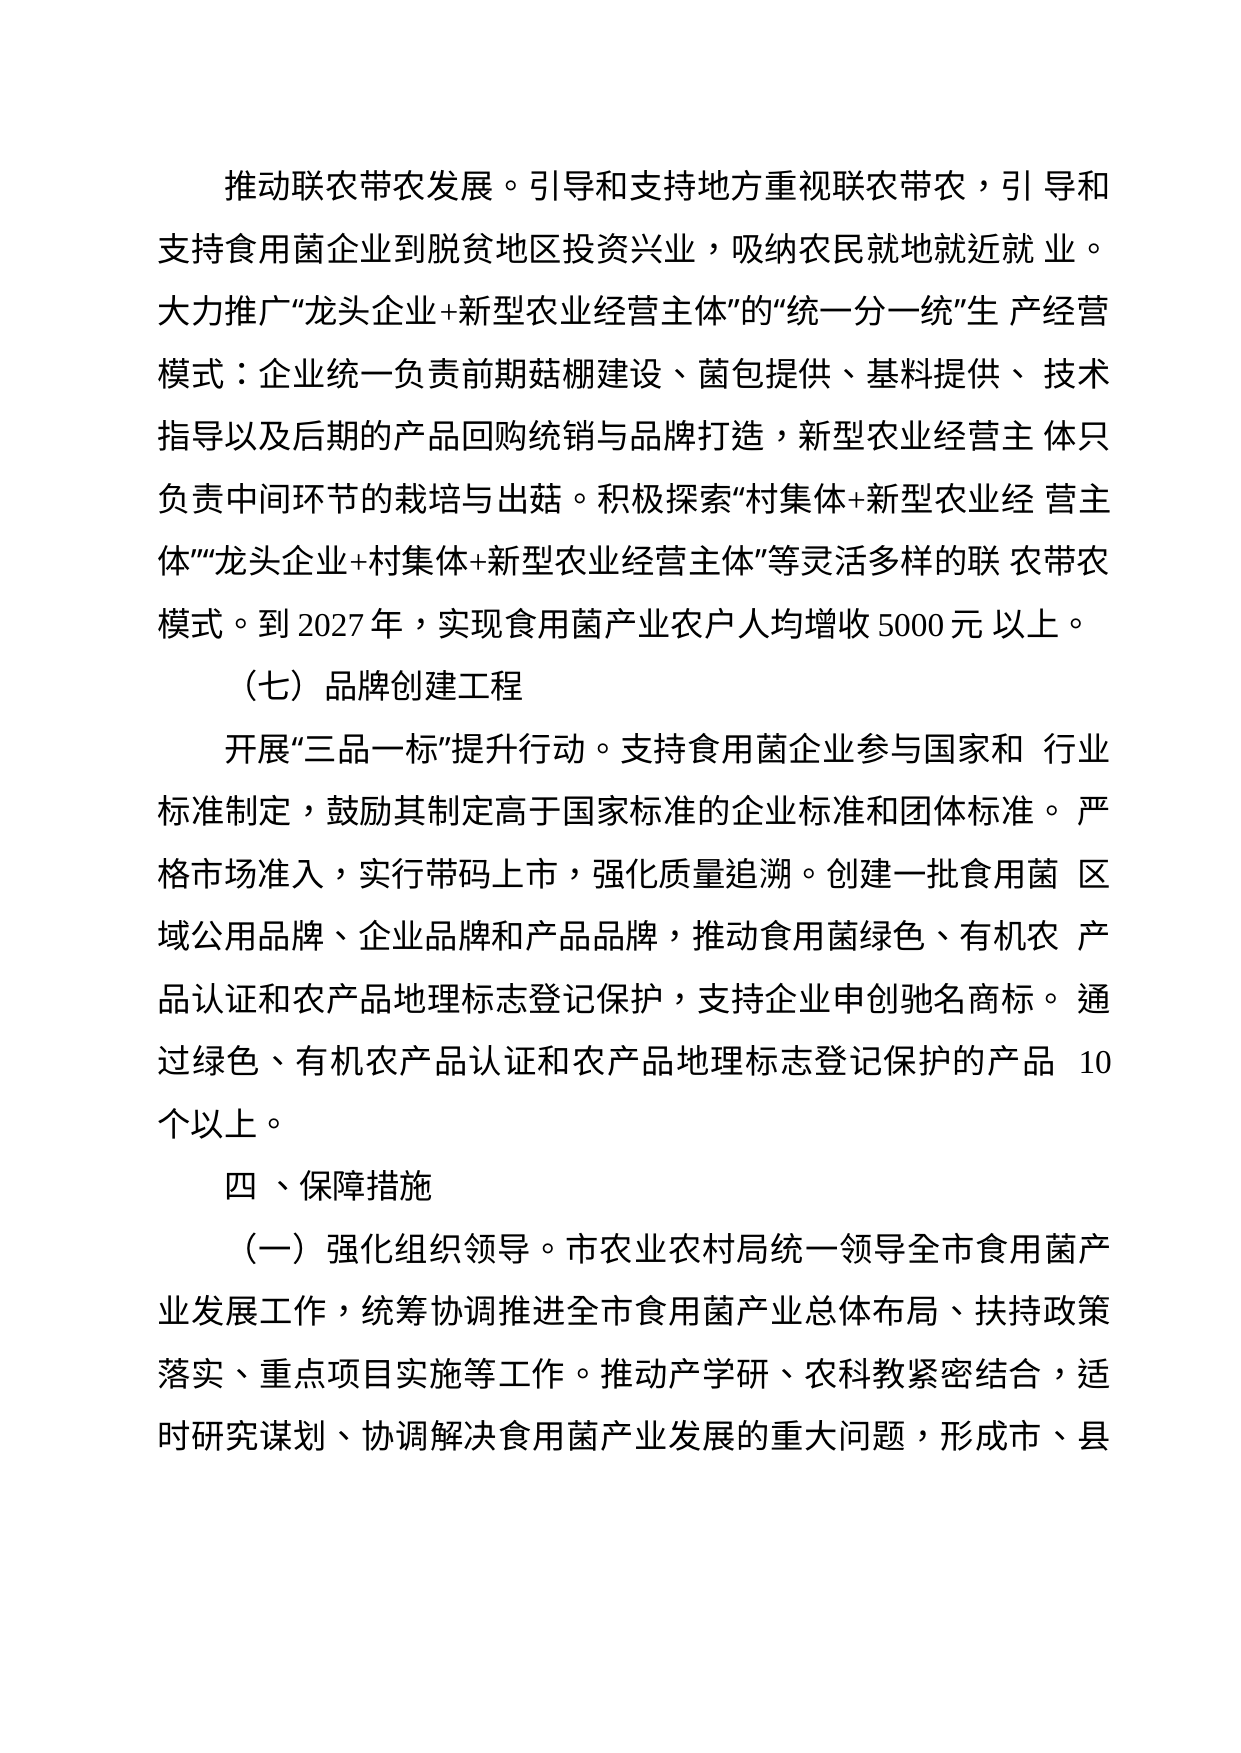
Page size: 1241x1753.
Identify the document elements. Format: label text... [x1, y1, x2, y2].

text （七）品牌创建工程 [157, 649, 1112, 711]
text 四 、保障措施 [157, 1149, 1112, 1211]
text 推动联农带农发展。引导和支持地方重视联农带农，引 导和支持食用菌企业到脱贫地区投资兴业，吸纳农民就地就近就 业。大力推广“龙头企业+新型农业经营主体”的“统一分一统”生 产经营模式：企业统一负责前期菇棚建设、菌包提供、基料提供、 技术指导以及后期的产品回购统销与品牌打造，新型农业经营主 体只负责中间环节的栽培与出菇。积极探索“村集体+新型农业经 营主体”“龙头企业+村集体+新型农业经营主体”等灵活多样的联 农带农模式。到2027年，实现食用菌产业农户人均增收5000元 以上。 [157, 149, 1112, 649]
text 开展“三品一标”提升行动。支持食用菌企业参与国家和 行业标准制定，鼓励其制定高于国家标准的企业标准和团体标准。 严格市场准入，实行带码上市，强化质量追溯。创建一批食用菌 区域公用品牌、企业品牌和产品品牌，推动食用菌绿色、有机农 产品认证和农产品地理标志登记保护，支持企业申创驰名商标。 通过绿色、有机农产品认证和农产品地理标志登记保护的产品 10个以上。 [157, 711, 1112, 1149]
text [157, 1211, 1112, 1461]
